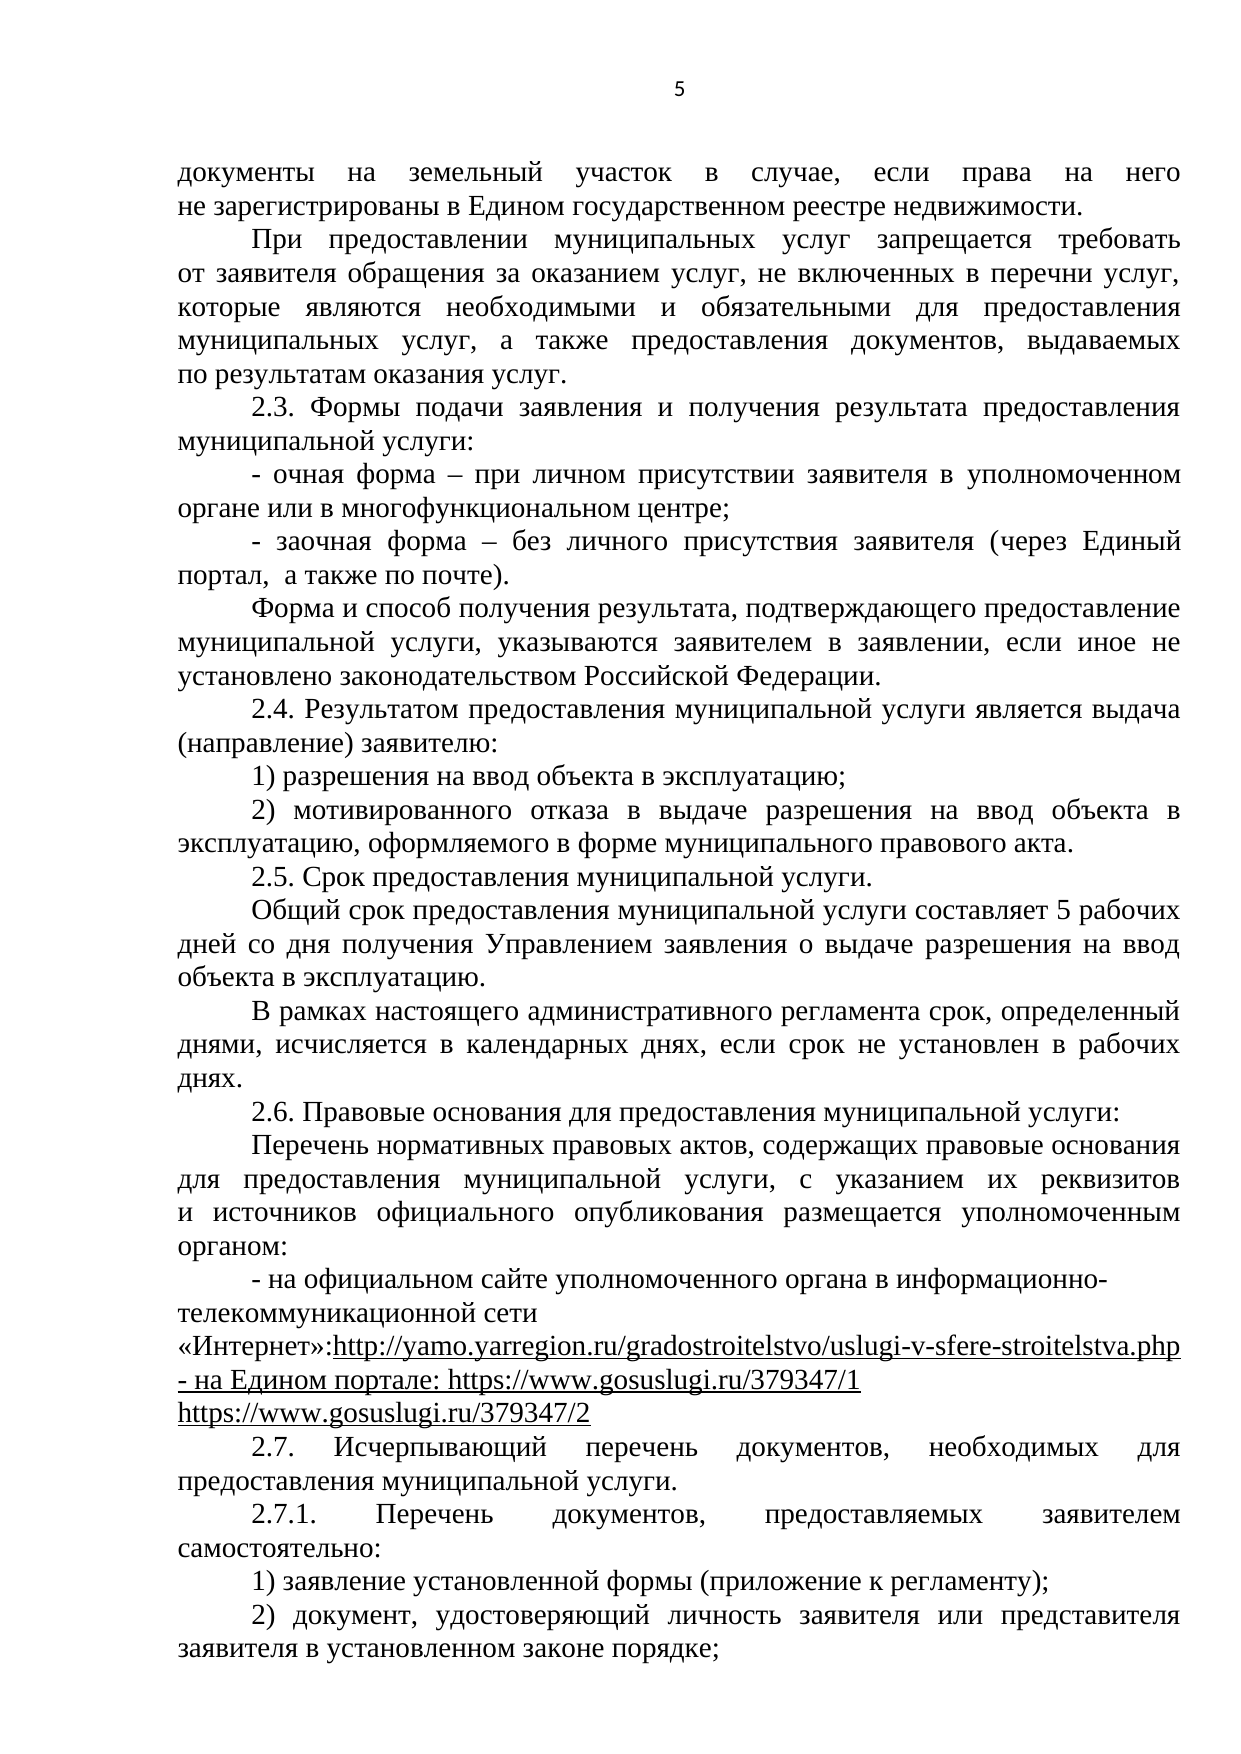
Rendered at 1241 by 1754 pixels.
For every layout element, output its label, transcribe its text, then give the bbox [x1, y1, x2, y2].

list 2) документ, удостоверяющий личность заявителя или представителя заявителя в установленном законе порядке; [177, 1597, 1181, 1664]
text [177, 154, 1181, 222]
text - заочная форма – без личного присутствия заявителя (через Единый портал, а также по почте). [177, 523, 1181, 591]
list - очная форма – при личном присутствии заявителя в уполномоченном органе или в многофункциональном центре; [177, 456, 1181, 523]
text Перечень нормативных правовых актов, содержащих правовые основания для предоставления муниципальной услуги, с указанием их реквизитов и источников официального опубликования размещается уполномоченным органом: [177, 1127, 1181, 1261]
text Общий срок предоставления муниципальной услуги составляет 5 рабочих дней со дня получения Управлением заявления о выдаче разрешения на ввод объекта в эксплуатацию. [177, 892, 1181, 993]
text https://www.gosuslugi.ru/379347/2 [177, 1396, 1181, 1429]
text 2) мотивированного отказа в выдаче разрешения на ввод объекта в эксплуатацию, оформляемого в форме муниципального правового акта. [177, 792, 1181, 859]
list 2.7.1. Перечень документов, предоставляемых заявителем самостоятельно: [177, 1496, 1181, 1563]
text - на Едином портале: https://www.gosuslugi.ru/379347/1 [177, 1362, 1181, 1396]
text - на официальном сайте уполномоченного органа в информационно-телекоммуникационной сети «Интернет»:http://yamo.yarregion.ru/gradostroitelstvo/uslugi-v-sfere-stroitelstva.php [177, 1261, 1181, 1362]
text 2.5. Срок предоставления муниципальной услуги. [177, 859, 1181, 892]
text При предоставлении муниципальных услуг запрещается требовать от заявителя обращения за оказанием услуг, не включенных в перечни услуг, которые являются необходимыми и обязательными для предоставления муниципальных услуг, а также предоставления документов, выдаваемых по результатам оказания услуг. [177, 222, 1181, 389]
text 1) разрешения на ввод объекта в эксплуатацию; [177, 758, 1181, 792]
text 2.4. Результатом предоставления муниципальной услуги является выдача (направление) заявителю: [177, 691, 1181, 758]
list 1) заявление установленной формы (приложение к регламенту); [177, 1563, 1181, 1597]
text В рамках настоящего административного регламента срок, определенный днями, исчисляется в календарных днях, если срок не установлен в рабочих днях. [177, 993, 1181, 1094]
list 2.7. Исчерпывающий перечень документов, необходимых для предоставления муниципальной услуги. [177, 1429, 1181, 1496]
text 2.6. Правовые основания для предоставления муниципальной услуги: [177, 1094, 1181, 1127]
text 2.3. Формы подачи заявления и получения результата предоставления муниципальной услуги: [177, 389, 1181, 456]
text Форма и способ получения результата, подтверждающего предоставление муниципальной услуги, указываются заявителем в заявлении, если иное не установлено законодательством Российской Федерации. [177, 591, 1181, 691]
